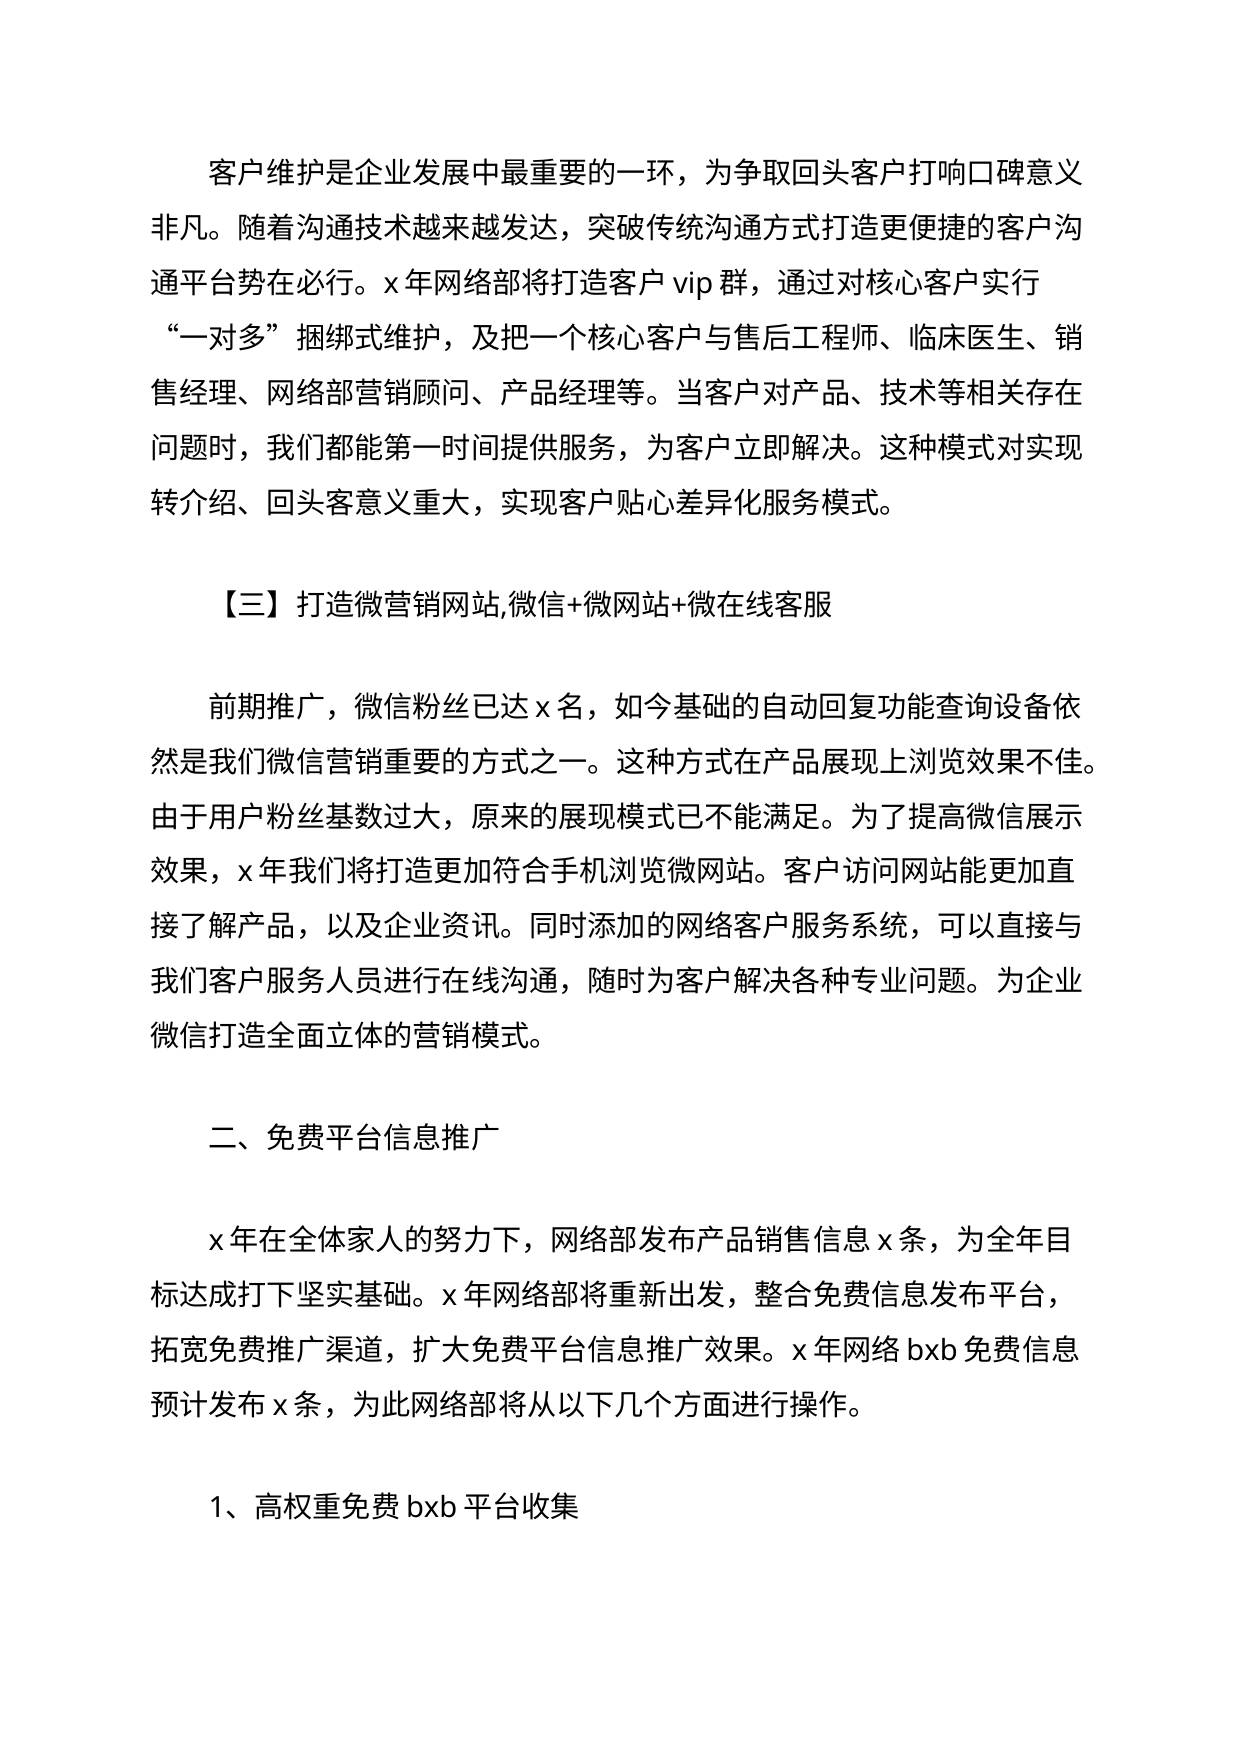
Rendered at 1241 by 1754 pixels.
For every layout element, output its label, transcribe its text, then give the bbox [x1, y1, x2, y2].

text 客户维护是企业发展中最重要的一环，为争取回头客户打响口碑意义非凡。随着沟通技术越来越发达，突破传统沟通方式打造更便捷的客户沟通平台势在必行。x年网络部将打造客户vip群，通过对核心客户实行“一对多”捆绑式维护，及把一个核心客户与售后工程师、临床医生、销售经理、网络部营销顾问、产品经理等。当客户对产品、技术等相关存在问题时，我们都能第一时间提供服务，为客户立即解决。这种模式对实现转介绍、回头客意义重大，实现客户贴心差异化服务模式。 [150, 150, 1090, 522]
text 【三】打造微营销网站,微信+微网站+微在线客服 [150, 581, 1090, 624]
text 二、免费平台信息推广 [150, 1114, 1090, 1157]
text 1、高权重免费bxb平台收集 [150, 1483, 1090, 1526]
text x年在全体家人的努力下，网络部发布产品销售信息x条，为全年目标达成打下坚实基础。x年网络部将重新出发，整合免费信息发布平台，拓宽免费推广渠道，扩大免费平台信息推广效果。x年网络bxb免费信息预计发布x条，为此网络部将从以下几个方面进行操作。 [150, 1216, 1090, 1424]
text 前期推广，微信粉丝已达x名，如今基础的自动回复功能查询设备依然是我们微信营销重要的方式之一。这种方式在产品展现上浏览效果不佳。由于用户粉丝基数过大，原来的展现模式已不能满足。为了提高微信展示效果，x年我们将打造更加符合手机浏览微网站。客户访问网站能更加直接了解产品，以及企业资讯。同时添加的网络客户服务系统，可以直接与我们客户服务人员进行在线沟通，随时为客户解决各种专业问题。为企业微信打造全面立体的营销模式。 [150, 683, 1090, 1055]
